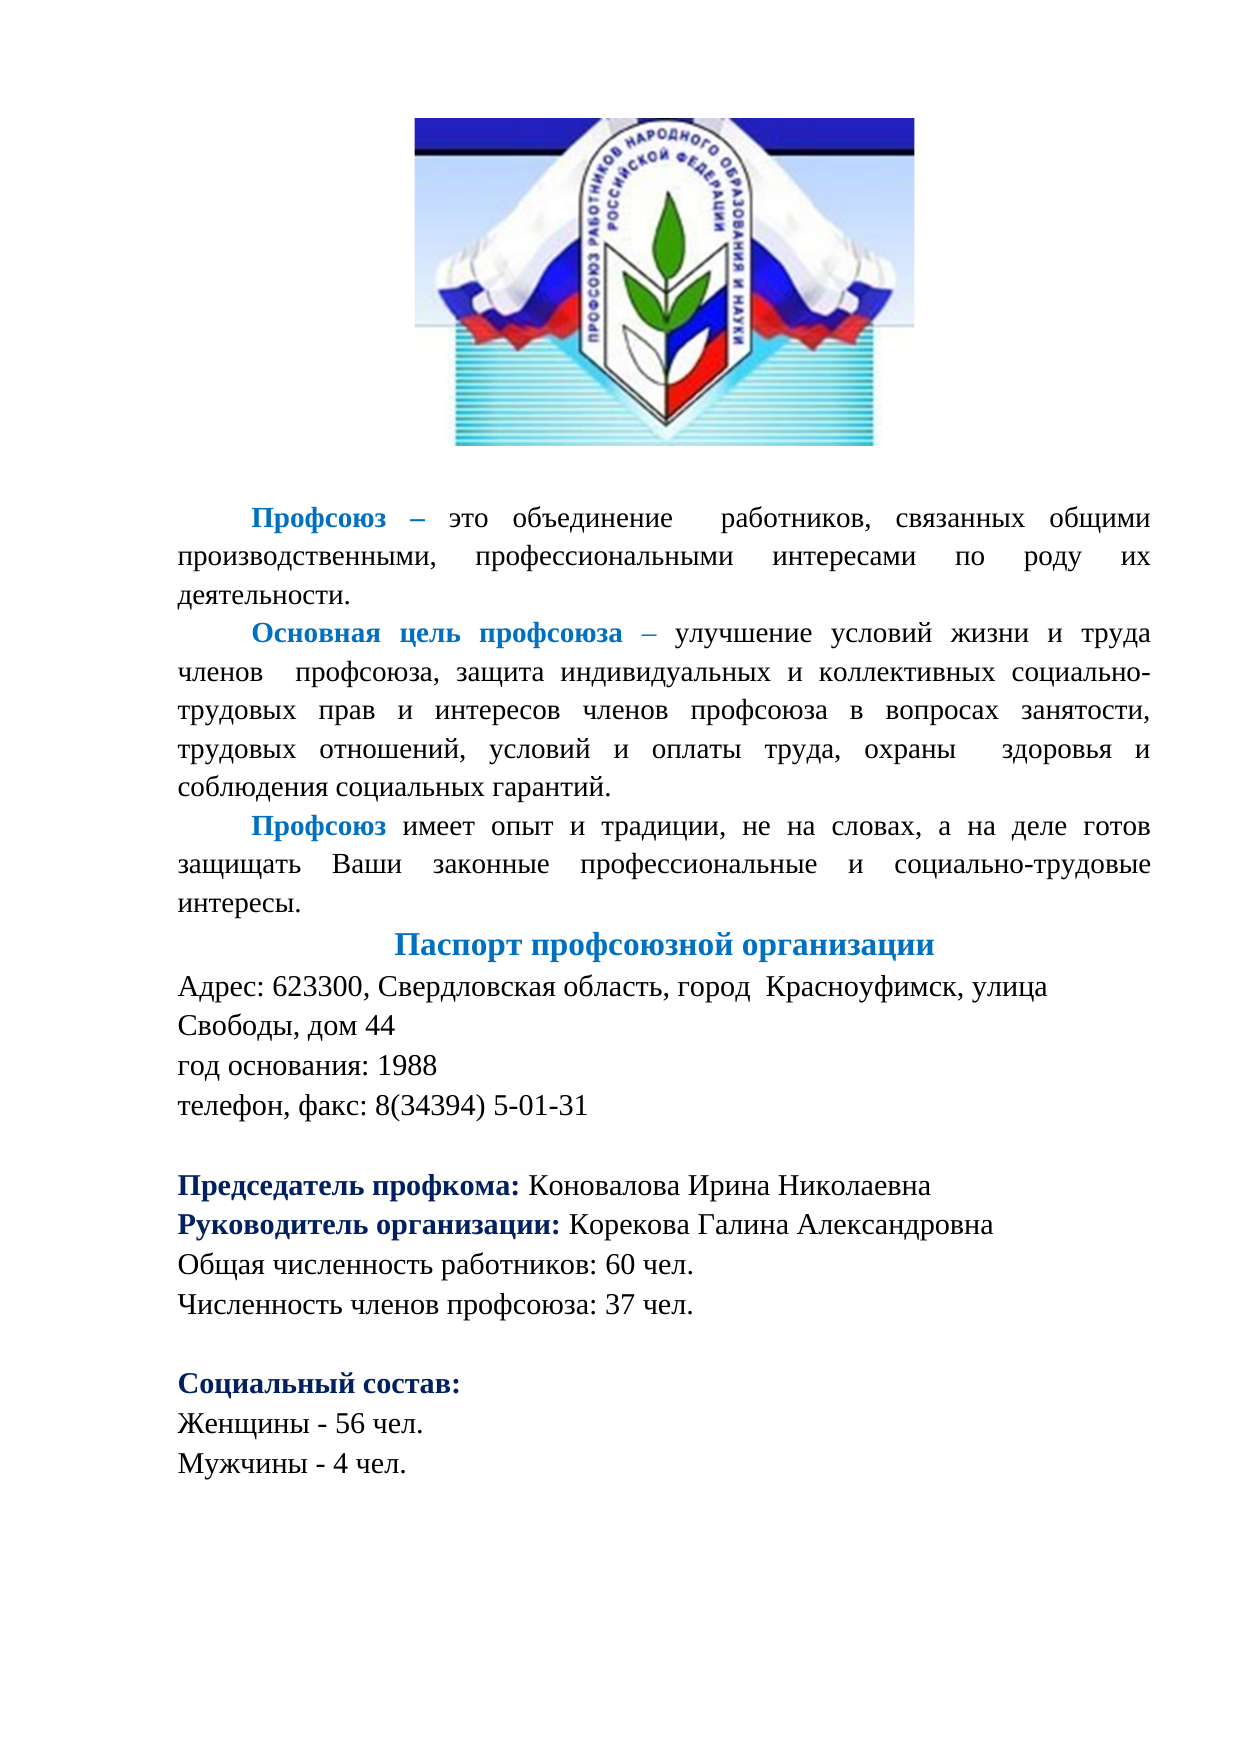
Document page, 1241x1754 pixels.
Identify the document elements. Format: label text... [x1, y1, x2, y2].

text Паспорт профсоюзной организации [177, 924, 1152, 962]
text Адрес: 623300, Свердловская область, город Красноуфимск, улица Свободы, дом 44 [177, 968, 1152, 1042]
text год основания: 1988 [177, 1047, 1152, 1082]
text Женщины - 56 чел. [177, 1406, 1152, 1440]
text Мужчины - 4 чел. [177, 1445, 1152, 1480]
text Председатель профкома: Коновалова Ирина Николаевна [177, 1167, 1152, 1201]
text Численность членов профсоюза: 37 чел. [177, 1286, 1152, 1321]
text телефон, факс: 8(34394) 5-01-31 [177, 1087, 1152, 1122]
text Профсоюз – это объединение работников, связанных общими производственными, профессиональными интересами по роду их деятельности. [177, 500, 1152, 610]
text Профсоюз имеет опыт и традиции, не на словах, а на деле готов защищать Ваши законные профессиональные и социально-трудовые интересы. [177, 808, 1152, 919]
text Социальный состав: [177, 1366, 1152, 1400]
picture [414, 118, 915, 446]
text Руководитель организации: Корекова Галина Александровна [177, 1207, 1152, 1241]
text Общая численность работников: 60 чел. [177, 1246, 1152, 1281]
text Основная цель профсоюза – улучшение условий жизни и труда членов профсоюза, защита индивидуальных и коллективных социально-трудовых прав и интересов членов профсоюза в вопросах занятости, трудовых отношений, условий и оплаты труда, охраны здоровья и соблюдения социальных гарантий. [177, 615, 1152, 803]
